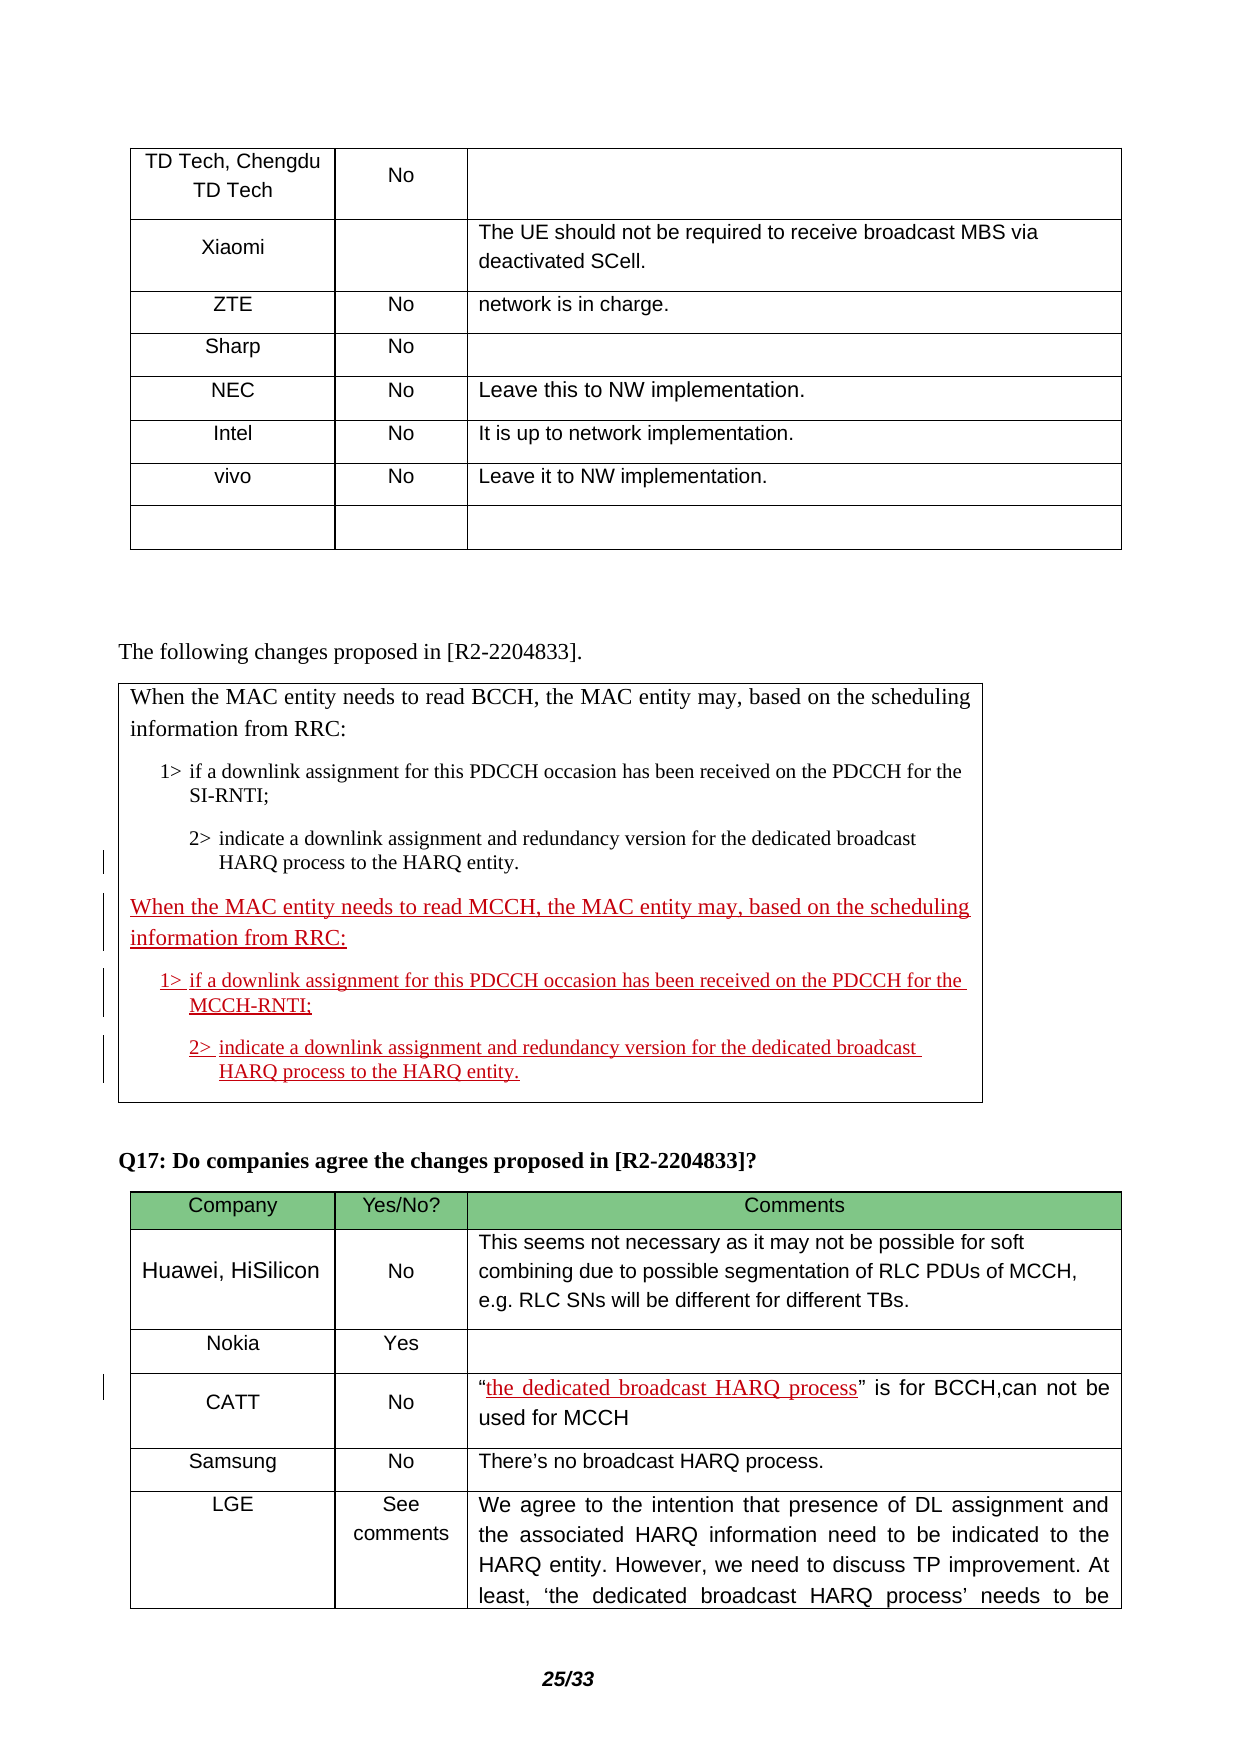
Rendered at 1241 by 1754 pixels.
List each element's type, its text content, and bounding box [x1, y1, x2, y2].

table_header Comments [468, 1193, 1121, 1229]
table_cell No [336, 377, 467, 420]
table_cell [336, 220, 467, 291]
table_cell No [336, 1230, 467, 1329]
table_cell vivo [131, 464, 334, 505]
table_header Yes/No? [336, 1193, 467, 1229]
table_header Company [131, 1193, 334, 1229]
table_cell There’s no broadcast HARQ process. [468, 1449, 1121, 1491]
table_cell Leave it to NW implementation. [468, 464, 1121, 505]
table_cell [336, 506, 467, 549]
table_cell No [336, 149, 467, 219]
table_cell No [336, 464, 467, 505]
table_cell ZTE [131, 292, 334, 333]
table_cell Nokia [131, 1330, 334, 1373]
table_cell Sharp [131, 334, 334, 376]
table_cell This seems not necessary as it may not be possible for soft combining due to possible segmentation of RLC PDUs of MCCH, e.g. RLC SNs will be different for different TBs. [468, 1230, 1121, 1329]
table_cell [468, 334, 1121, 376]
table_cell No [336, 1449, 467, 1491]
table_cell [468, 149, 1121, 219]
table_cell Huawei, HiSilicon [131, 1230, 334, 1329]
table_header When the MAC entity needs to read BCCH, the MAC entity may, based on the scheduling information from RRC: 1> if a downlink assignment for this PDCCH occasion has been received on the PDCCH for the SI-RNTI; 2> indicate a downlink assignment and redundancy version for the dedicated broadcast HARQ process to the HARQ entity. [119, 684, 982, 1102]
table_cell No [336, 334, 467, 376]
table_cell No [336, 1374, 467, 1448]
text Q17: Do companies agree the changes proposed in [R2-2204833]? [118, 1147, 1122, 1174]
table_cell [131, 506, 334, 549]
table_cell No [336, 421, 467, 463]
table_cell [468, 1330, 1121, 1373]
table_cell Yes [336, 1330, 467, 1373]
table_cell The UE should not be required to receive broadcast MBS via deactivated SCell. [468, 220, 1121, 291]
table_cell NEC [131, 377, 334, 420]
table_cell Leave this to NW implementation. [468, 377, 1121, 420]
table_cell Xiaomi [131, 220, 334, 291]
table_cell No [336, 292, 467, 333]
table_cell network is in charge. [468, 292, 1121, 333]
table_cell CATT [131, 1374, 334, 1448]
table_cell TD Tech, Chengdu TD Tech [131, 149, 334, 219]
table_cell See comments [336, 1492, 467, 1608]
table_cell “” is for BCCH,can not be used for MCCH [468, 1374, 1121, 1448]
table_cell Intel [131, 421, 334, 463]
table_cell LGE [131, 1492, 334, 1608]
text The following changes proposed in [R2-2204833]. [118, 638, 1122, 665]
table_cell Samsung [131, 1449, 334, 1491]
table_cell [468, 506, 1121, 549]
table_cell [468, 1492, 1121, 1608]
table_cell It is up to network implementation. [468, 421, 1121, 463]
